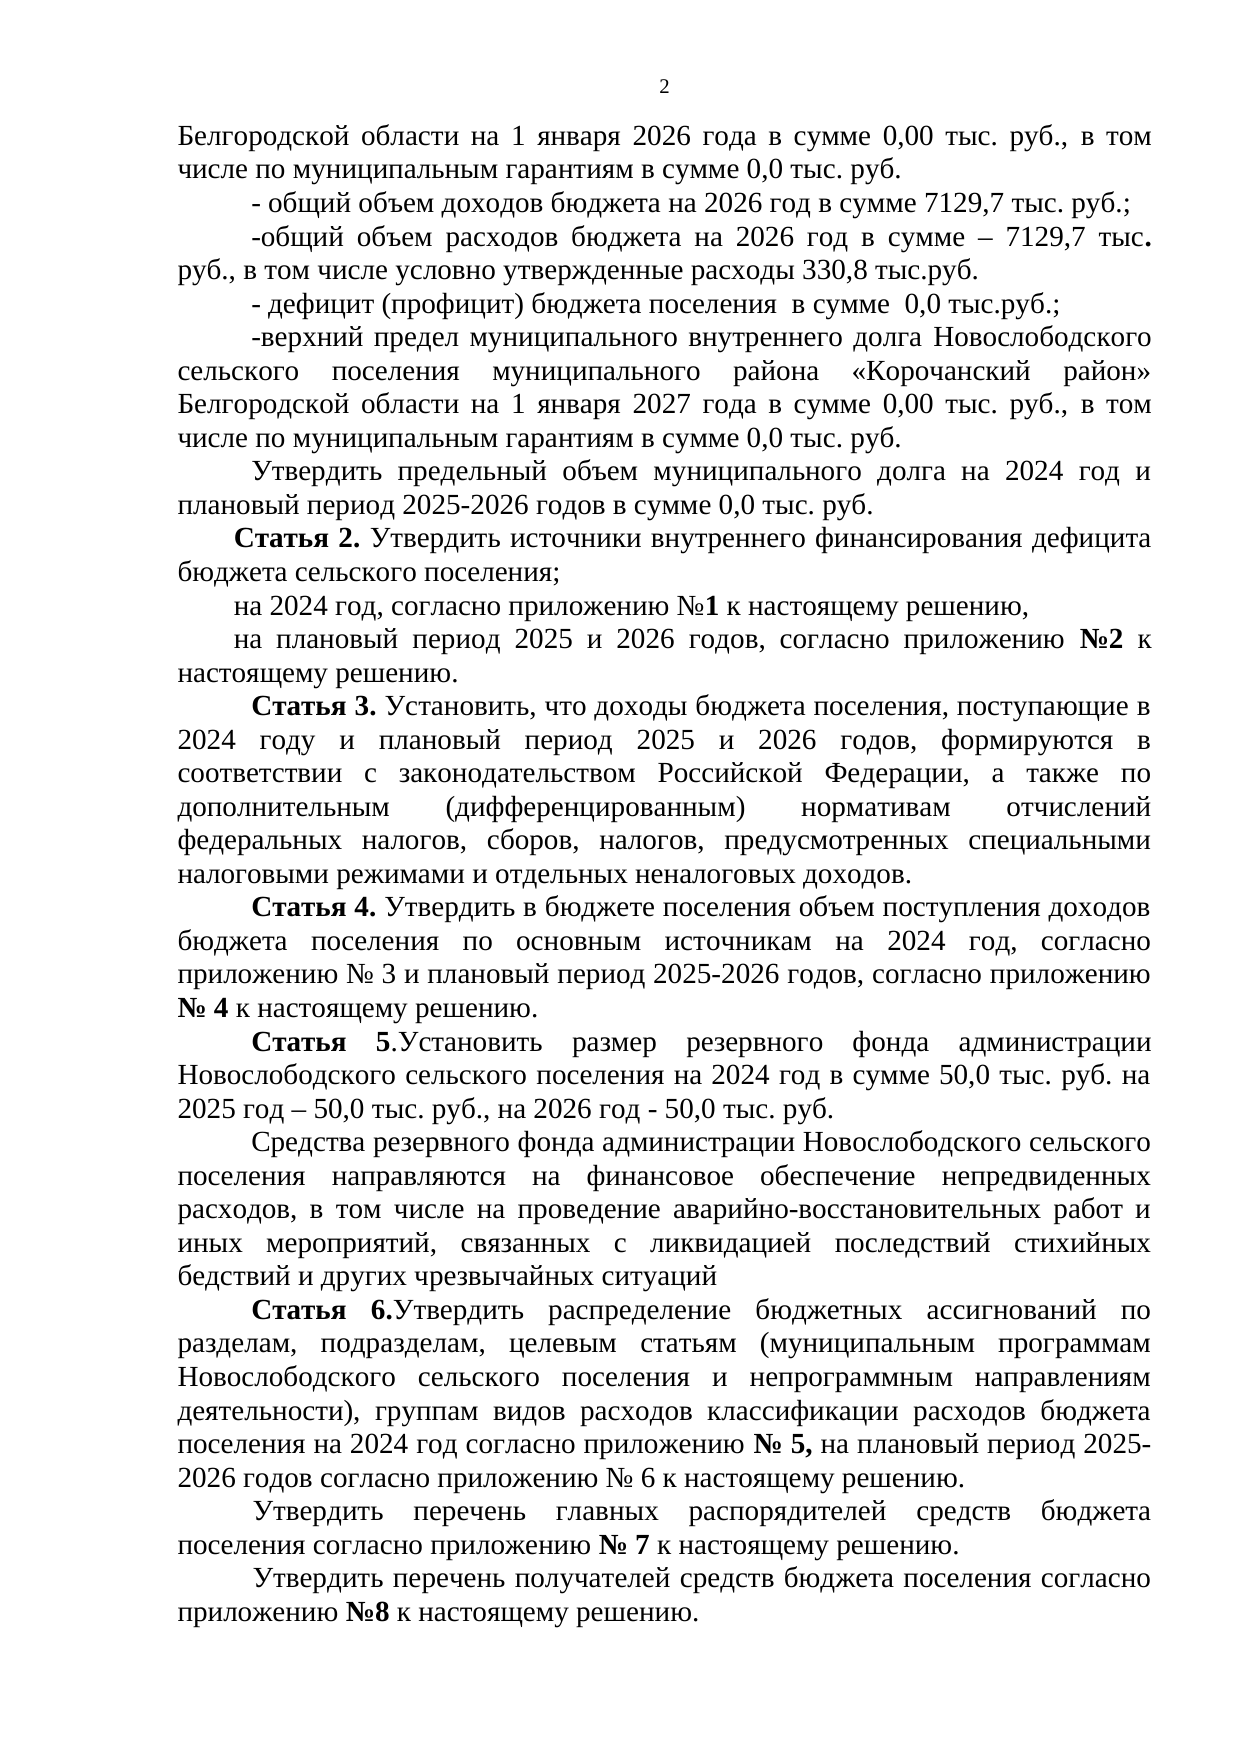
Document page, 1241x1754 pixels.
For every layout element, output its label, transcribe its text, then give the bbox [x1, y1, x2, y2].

text -общий объем расходов бюджета на 2026 год в сумме – 7129,7 тыс. руб., в том числе условно утвержденные расходы 330,8 тыс.руб. [177, 219, 1152, 286]
text Утвердить предельный объем муниципального долга на 2024 год и плановый период 2025-2026 годов в сумме 0,0 тыс. руб. [177, 453, 1152, 521]
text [177, 118, 1152, 185]
text Утвердить перечень получателей средств бюджета поселения согласно приложению №8 к настоящему решению. [177, 1560, 1152, 1627]
text Статья 4. Утвердить в бюджете поселения объем поступления доходов бюджета поселения по основным источникам на 2024 год, согласно приложению № 3 и плановый период 2025-2026 годов, согласно приложению № 4 к настоящему решению. [177, 889, 1152, 1024]
text Статья 2. Утвердить источники внутреннего финансирования дефицита бюджета сельского поселения; [177, 521, 1152, 588]
text на плановый период 2025 и 2026 годов, согласно приложению №2 к настоящему решению. [177, 621, 1152, 688]
text - дефицит (профицит) бюджета поселения в сумме 0,0 тыс.руб.; [177, 286, 1152, 319]
text - общий объем доходов бюджета на 2026 год в сумме 7129,7 тыс. руб.; [177, 185, 1152, 219]
text Утвердить перечень главных распорядителей средств бюджета поселения согласно приложению № 7 к настоящему решению. [177, 1493, 1152, 1560]
text Статья 6.Утвердить распределение бюджетных ассигнований по разделам, подразделам, целевым статьям (муниципальным программам Новослободского сельского поселения и непрограммным направлениям деятельности), группам видов расходов классификации расходов бюджета поселения на 2024 год согласно приложению № 5, на плановый период 2025-2026 годов согласно приложению № 6 к настоящему решению. [177, 1292, 1152, 1493]
text Статья 3. Установить, что доходы бюджета поселения, поступающие в 2024 году и плановый период 2025 и 2026 годов, формируются в соответствии с законодательством Российской Федерации, а также по дополнительным (дифференцированным) нормативам отчислений федеральных налогов, сборов, налогов, предусмотренных специальными налоговыми режимами и отдельных неналоговых доходов. [177, 688, 1152, 889]
text Средства резервного фонда администрации Новослободского сельского поселения направляются на финансовое обеспечение непредвиденных расходов, в том числе на проведение аварийно-восстановительных работ и иных мероприятий, связанных с ликвидацией последствий стихийных бедствий и других чрезвычайных ситуаций [177, 1124, 1152, 1292]
text на 2024 год, согласно приложению №1 к настоящему решению, [177, 588, 1152, 621]
text Статья 5.Установить размер резервного фонда администрации Новослободского сельского поселения на 2024 год в сумме 50,0 тыс. руб. на 2025 год – 50,0 тыс. руб., на 2026 год - 50,0 тыс. руб. [177, 1024, 1152, 1124]
text -верхний предел муниципального внутреннего долга Новослободского сельского поселения муниципального района «Корочанский район» Белгородской области на 1 января 2027 года в сумме 0,00 тыс. руб., в том числе по муниципальным гарантиям в сумме 0,0 тыс. руб. [177, 319, 1152, 453]
